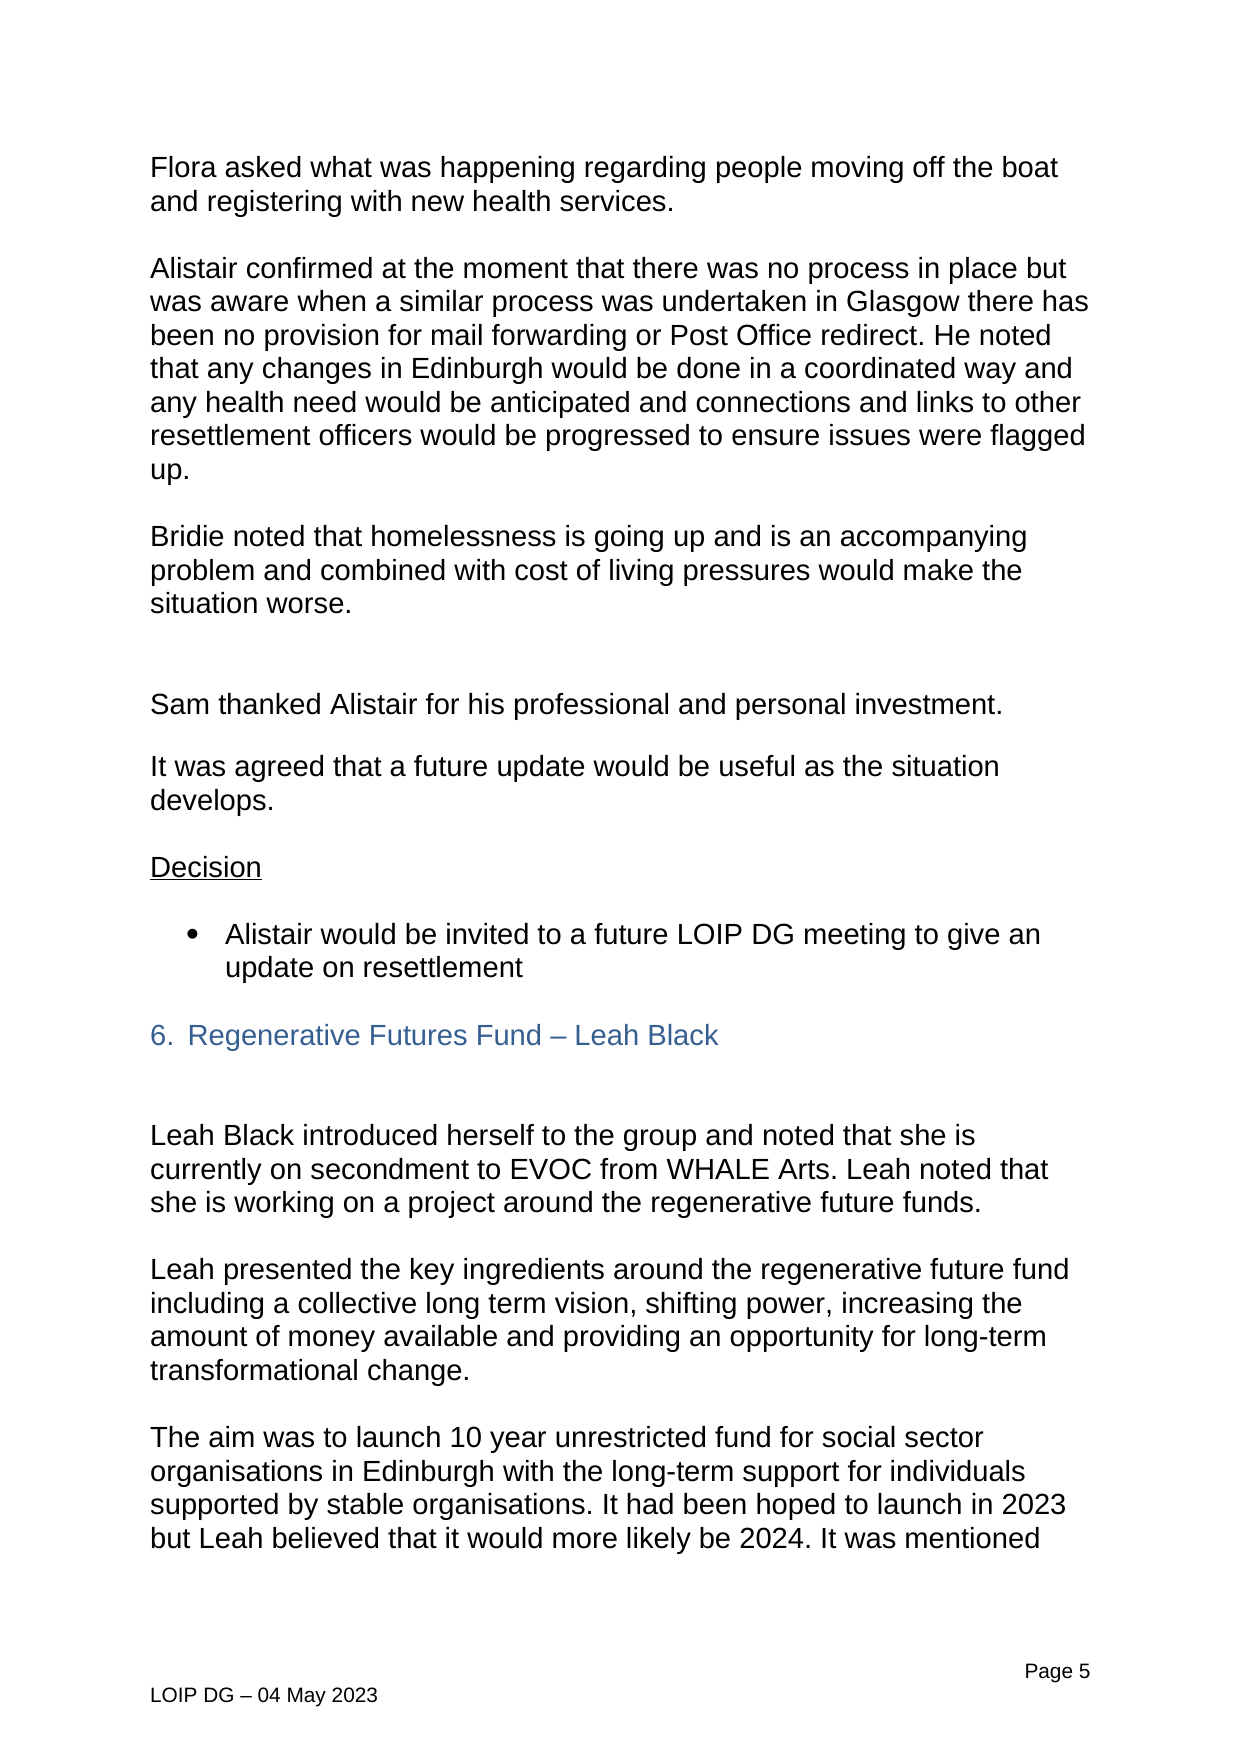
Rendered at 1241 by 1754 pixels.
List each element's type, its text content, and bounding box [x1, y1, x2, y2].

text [150, 1420, 1090, 1554]
text Bridie noted that homelessness is going up and is an accompanying problem and combined with cost of living pressures would make the situation worse. [150, 519, 1090, 619]
text It was agreed that a future update would be useful as the situation develops. [150, 749, 1090, 816]
text Leah presented the key ingredients around the regenerative future fund including a collective long term vision, shifting power, increasing the amount of money available and providing an opportunity for long-term transformational change. [150, 1252, 1090, 1386]
list Regenerative Futures Fund – Leah Black [150, 1017, 1090, 1051]
list Alistair would be invited to a future LOIP DG meeting to give an update on resettlement [187, 917, 1090, 984]
text Decision [150, 849, 1090, 883]
text Sam thanked Alistair for his professional and personal investment. [150, 687, 1090, 720]
text Leah Black introduced herself to the group and noted that she is currently on secondment to EVOC from WHALE Arts. Leah noted that she is working on a project around the regenerative future funds. [150, 1118, 1090, 1219]
text Flora asked what was happening regarding people moving off the boat and registering with new health services. [150, 150, 1090, 217]
text Alistair confirmed at the moment that there was no process in place but was aware when a similar process was undertaken in Glasgow there has been no provision for mail forwarding or Post Office redirect. He noted that any changes in Edinburgh would be done in a coordinated way and any health need would be anticipated and connections and links to other resettlement officers would be progressed to ensure issues were flagged up. [150, 251, 1090, 485]
